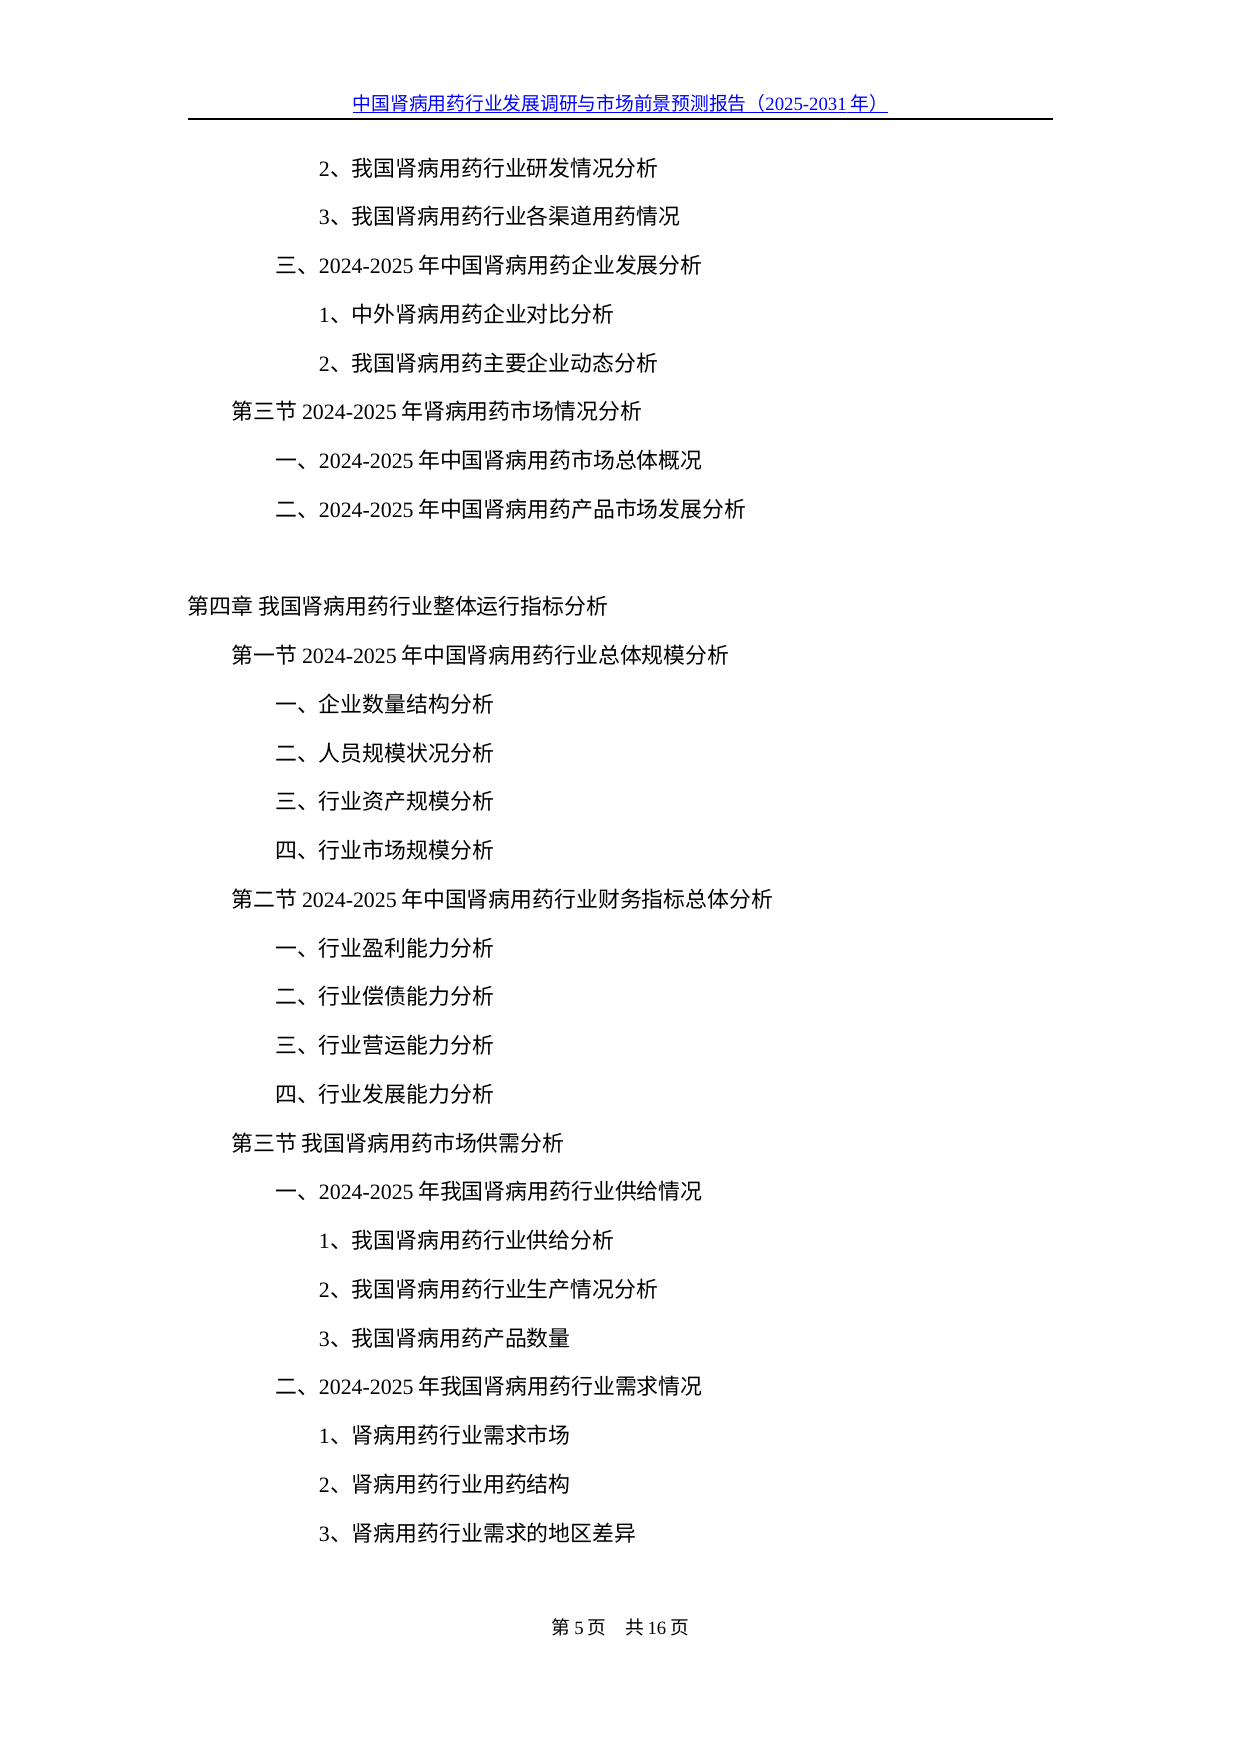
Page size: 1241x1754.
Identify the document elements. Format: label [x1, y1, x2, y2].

text [187, 150, 1053, 1548]
